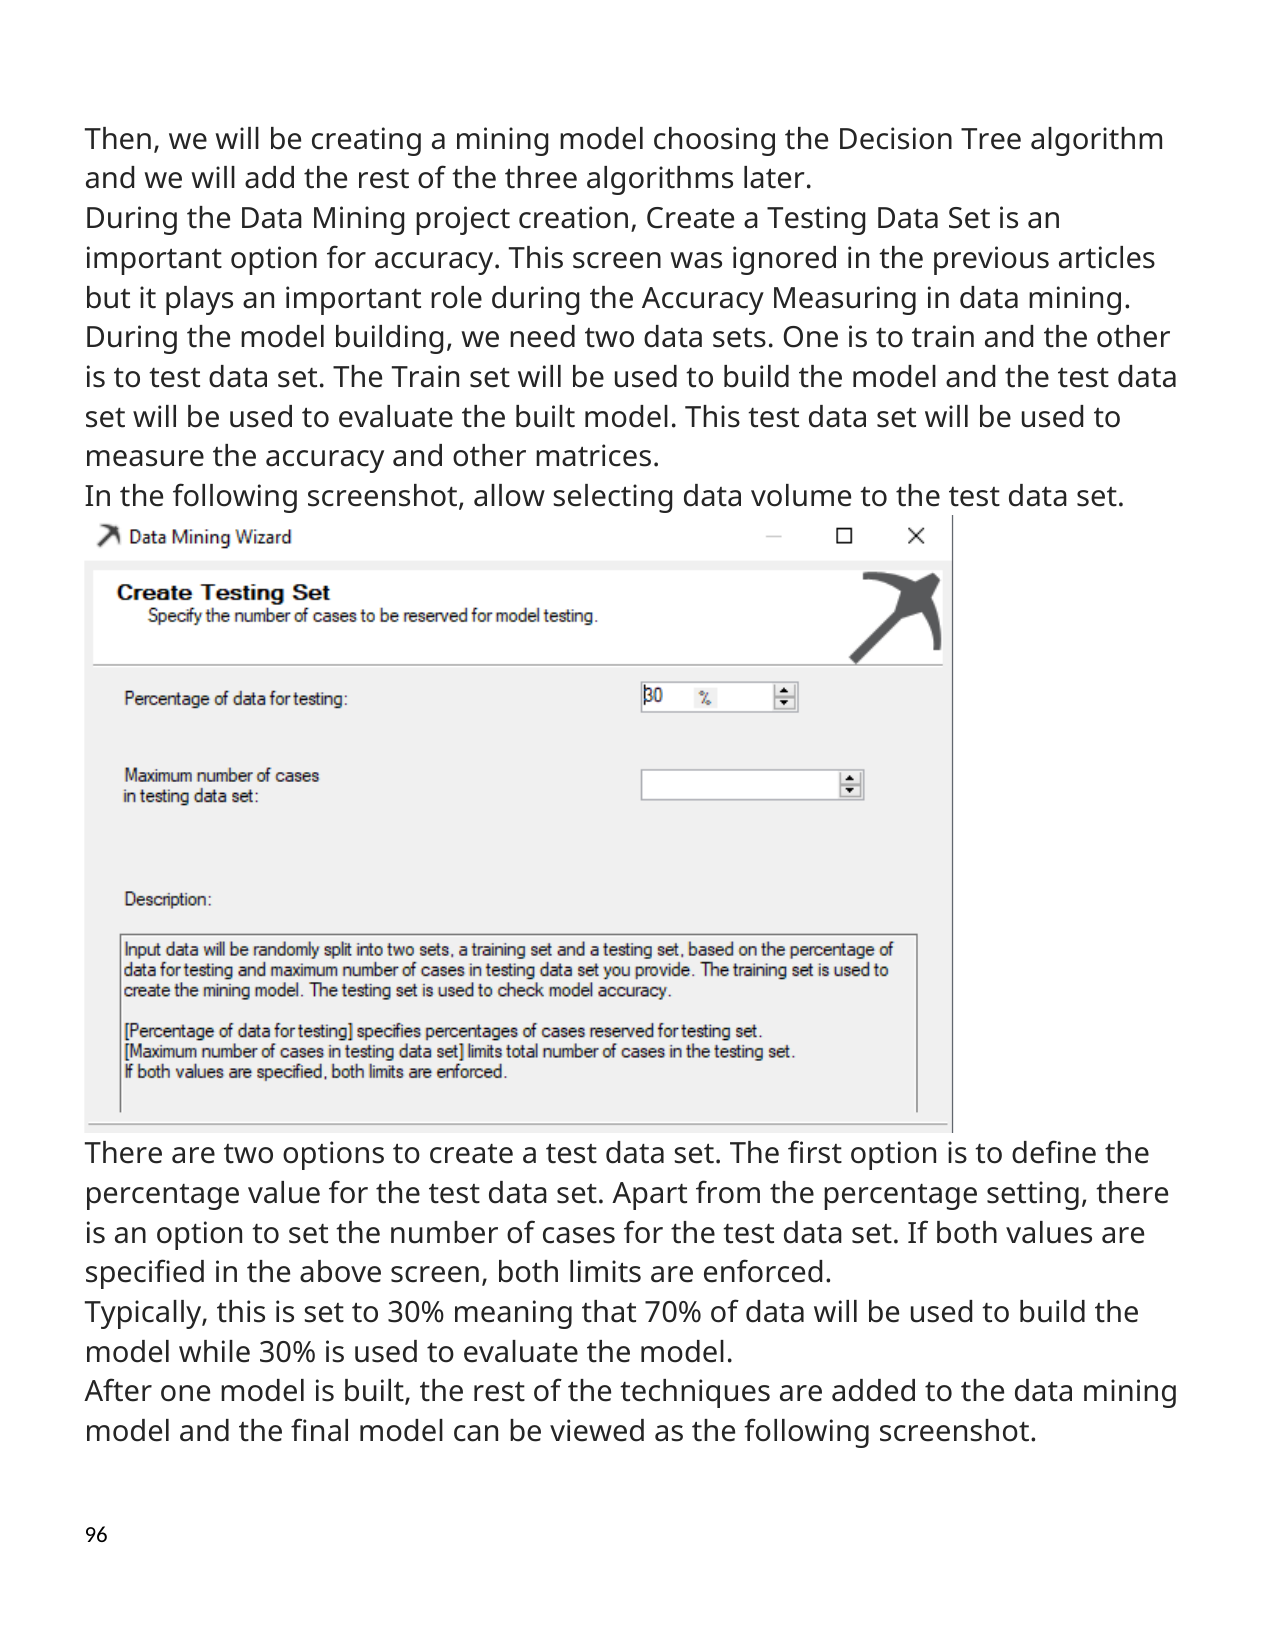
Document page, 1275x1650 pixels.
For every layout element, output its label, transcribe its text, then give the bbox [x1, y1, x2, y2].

text During the Data Mining project creation, Create a Testing Data Set is an important option for accuracy. This screen was ignored in the previous articles but it plays an important role during the Accuracy Measuring in data mining. [84, 197, 1186, 317]
text Then, we will be creating a mining model choosing the Decision Tree algorithm and we will add the rest of the three algorithms later. [84, 118, 1186, 197]
text During the model building, we need two data sets. One is to train and the other is to test data set. The Train set will be used to build the model and the test data set will be used to evaluate the built model. This test data set will be used to measure the accuracy and other matrices. [84, 317, 1186, 475]
text There are two options to create a test data set. The first option is to define the percentage value for the test data set. Apart from the percentage setting, there is an option to set the number of cases for the test data set. If both values are specified in the above screen, both limits are enforced. [84, 1133, 1186, 1291]
text Typically, this is set to 30% meaning that 70% of data will be used to build the model while 30% is used to evaluate the model. [84, 1291, 1186, 1371]
text In the following screenshot, allow selecting data volume to the test data set. [84, 475, 1186, 515]
text After one model is built, the rest of the techniques are added to the data mining model and the final model can be viewed as the following screenshot. [84, 1371, 1186, 1450]
picture [84, 515, 954, 1133]
